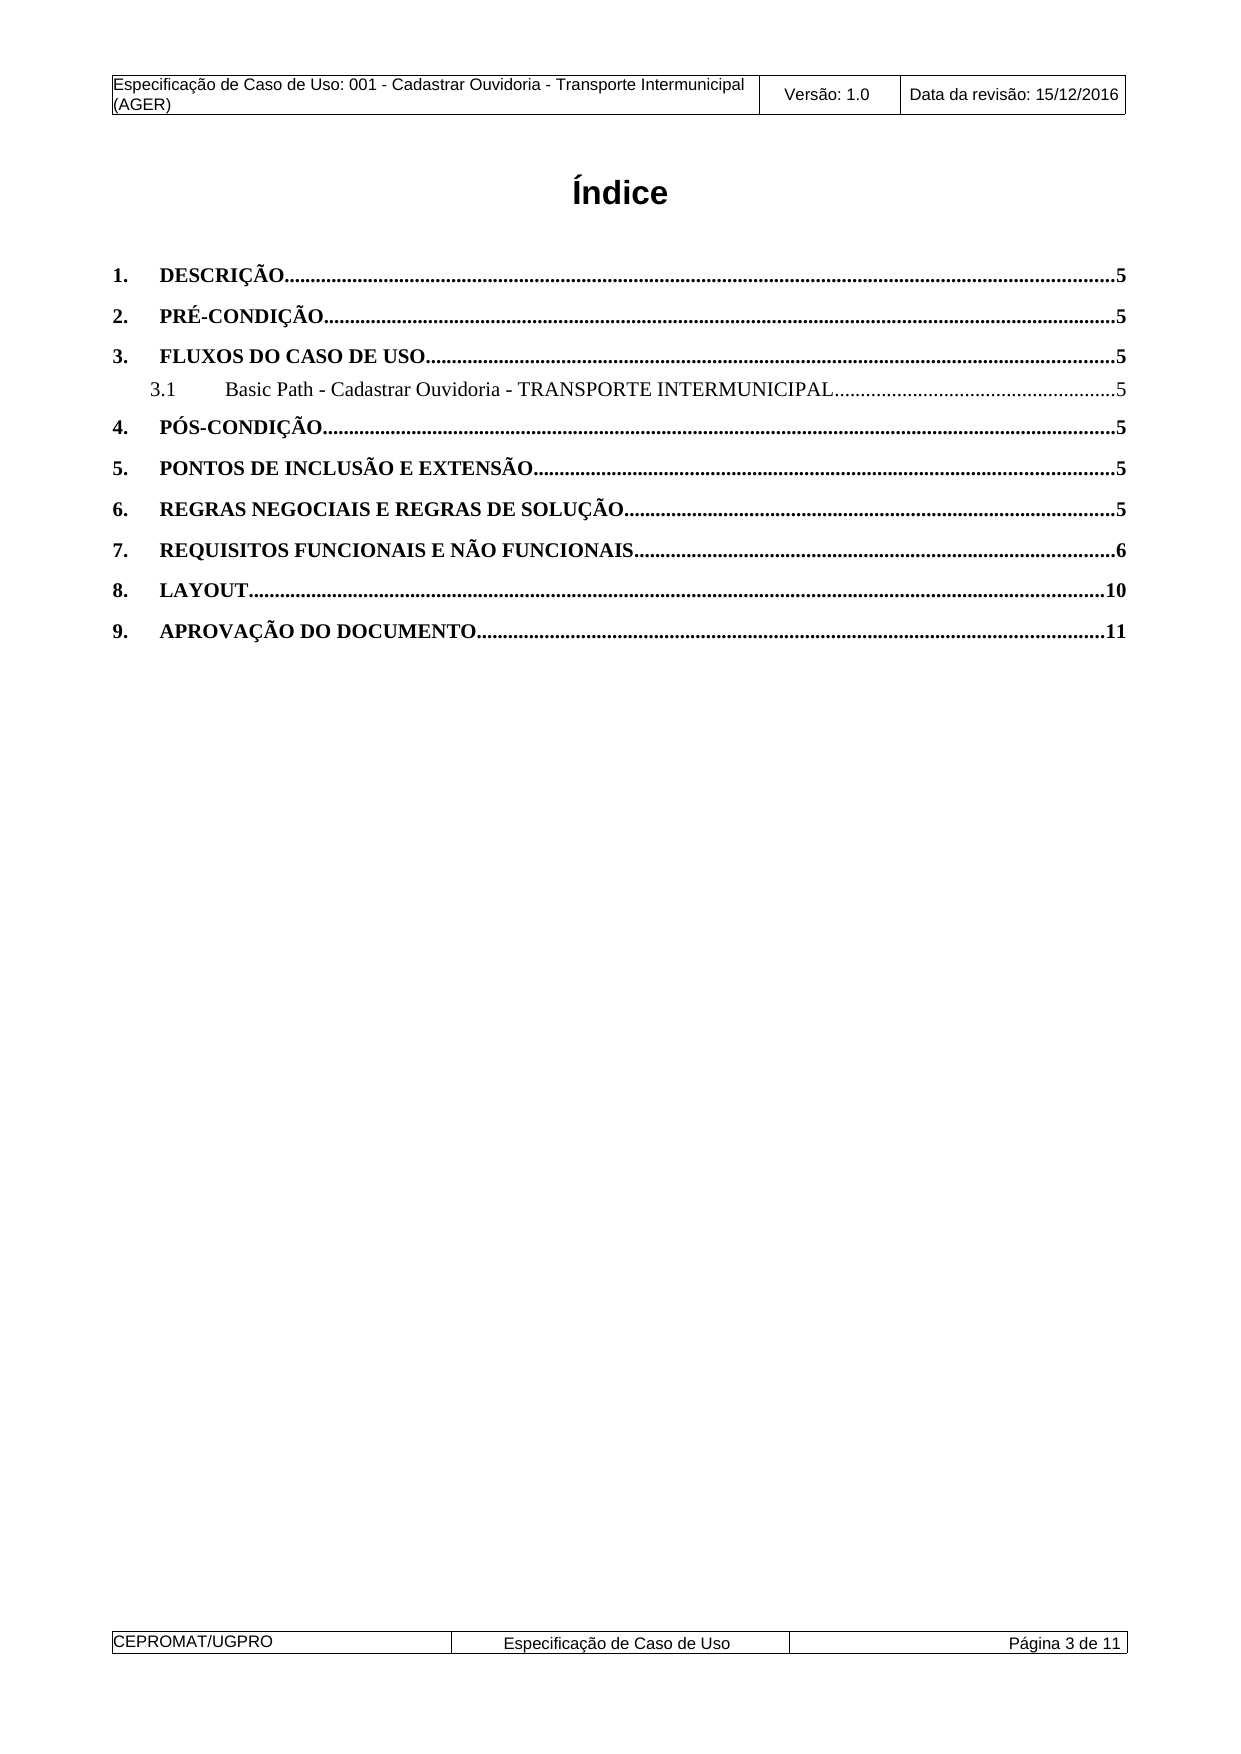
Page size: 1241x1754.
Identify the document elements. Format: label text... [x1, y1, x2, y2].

text 5. PONTOS DE INCLUSÃO E EXTENSÃO 5 [112, 456, 1053, 480]
text 1. DESCRIÇÃO 5 [112, 263, 1053, 287]
text 9. APROVAÇÃO DO DOCUMENTO 11 [112, 619, 1053, 643]
text Índice [112, 173, 1128, 212]
text 2. PRÉ-CONDIÇÃO 5 [112, 303, 1053, 328]
text 8. LAYOUT 10 [112, 578, 1053, 602]
text 3. FLUXOS DO CASO DE USO 5 [112, 344, 1053, 368]
text 4. PÓS-CONDIÇÃO 5 [112, 415, 1053, 439]
text 3.1 Basic Path - Cadastrar Ouvidoria - TRANSPORTE INTERMUNICIPAL 5 [150, 377, 1053, 401]
text 7. REQUISITOS FUNCIONAIS E NÃO FUNCIONAIS 6 [112, 537, 1053, 562]
text 6. REGRAS NEGOCIAIS E REGRAS DE SOLUÇÃO 5 [112, 497, 1053, 521]
